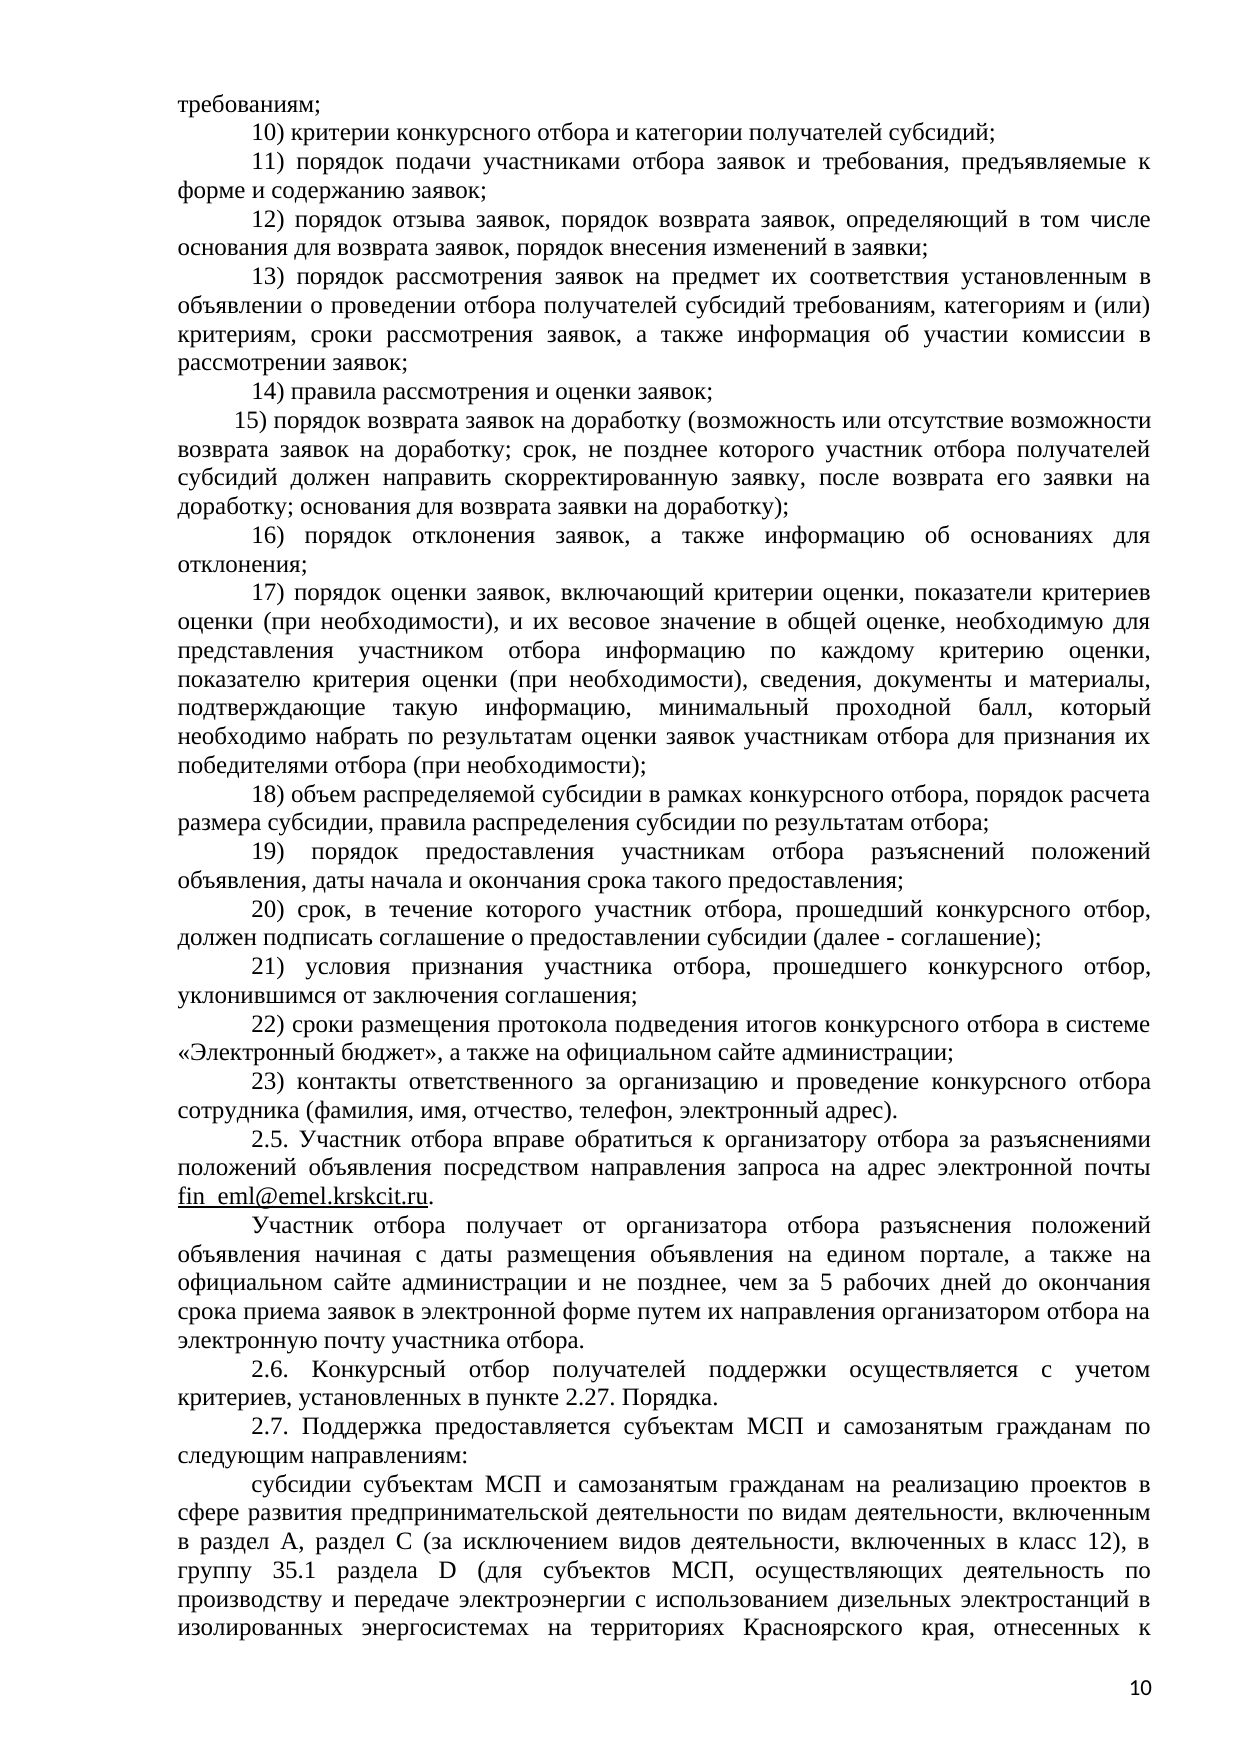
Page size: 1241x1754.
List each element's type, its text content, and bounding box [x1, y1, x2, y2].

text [177, 1469, 1152, 1641]
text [177, 89, 1152, 117]
text 22) сроки размещения протокола подведения итогов конкурсного отбора в системе «Электронный бюджет», а также на официальном сайте администрации; [177, 1009, 1152, 1066]
text Участник отбора получает от организатора отбора разъяснения положений объявления начиная с даты размещения объявления на едином портале, а также на официальном сайте администрации и не позднее, чем за 5 рабочих дней до окончания срока приема заявок в электронной форме путем их направления организатором отбора на электронную почту участника отбора. [177, 1210, 1152, 1354]
text 10) критерии конкурсного отбора и категории получателей субсидий; [177, 117, 1152, 146]
text 19) порядок предоставления участникам отбора разъяснений положений объявления, даты начала и окончания срока такого предоставления; [177, 836, 1152, 894]
text 15) порядок возврата заявок на доработку (возможность или отсутствие возможности возврата заявок на доработку; срок, не позднее которого участник отбора получателей субсидий должен направить скорректированную заявку, после возврата его заявки на доработку; основания для возврата заявки на доработку); [177, 405, 1152, 520]
text 20) срок, в течение которого участник отбора, прошедший конкурсного отбор, должен подписать соглашение о предоставлении субсидии (далее - соглашение); [177, 894, 1152, 951]
text 21) условия признания участника отбора, прошедшего конкурсного отбор, уклонившимся от заключения соглашения; [177, 951, 1152, 1009]
text 13) порядок рассмотрения заявок на предмет их соответствия установленным в объявлении о проведении отбора получателей субсидий требованиям, категориям и (или) критериям, сроки рассмотрения заявок, а также информация об участии комиссии в рассмотрении заявок; [177, 261, 1152, 376]
text 18) объем распределяемой субсидии в рамках конкурсного отбора, порядок расчета размера субсидии, правила распределения субсидии по результатам отбора; [177, 779, 1152, 836]
text 23) контакты ответственного за организацию и проведение конкурсного отбора сотрудника (фамилия, имя, отчество, телефон, электронный адрес). [177, 1066, 1152, 1124]
text 17) порядок оценки заявок, включающий критерии оценки, показатели критериев оценки (при необходимости), и их весовое значение в общей оценке, необходимую для представления участником отбора информацию по каждому критерию оценки, показателю критерия оценки (при необходимости), сведения, документы и материалы, подтверждающие такую информацию, минимальный проходной балл, который необходимо набрать по результатам оценки заявок участникам отбора для признания их победителями отбора (при необходимости); [177, 577, 1152, 779]
text 2.7. Поддержка предоставляется субъектам МСП и самозанятым гражданам по следующим направлениям: [177, 1411, 1152, 1469]
text 12) порядок отзыва заявок, порядок возврата заявок, определяющий в том числе основания для возврата заявок, порядок внесения изменений в заявки; [177, 204, 1152, 261]
text 11) порядок подачи участниками отбора заявок и требования, предъявляемые к форме и содержанию заявок; [177, 146, 1152, 204]
text 16) порядок отклонения заявок, а также информацию об основаниях для отклонения; [177, 520, 1152, 577]
text 14) правила рассмотрения и оценки заявок; [177, 376, 1152, 405]
text 2.5. Участник отбора вправе обратиться к организатору отбора за разъяснениями положений объявления посредством направления запроса на адрес электронной почты fin_eml@emel.krskcit.ru. [177, 1124, 1152, 1210]
text 2.6. Конкурсный отбор получателей поддержки осуществляется с учетом критериев, установленных в пункте 2.27. Порядка. [177, 1354, 1152, 1411]
